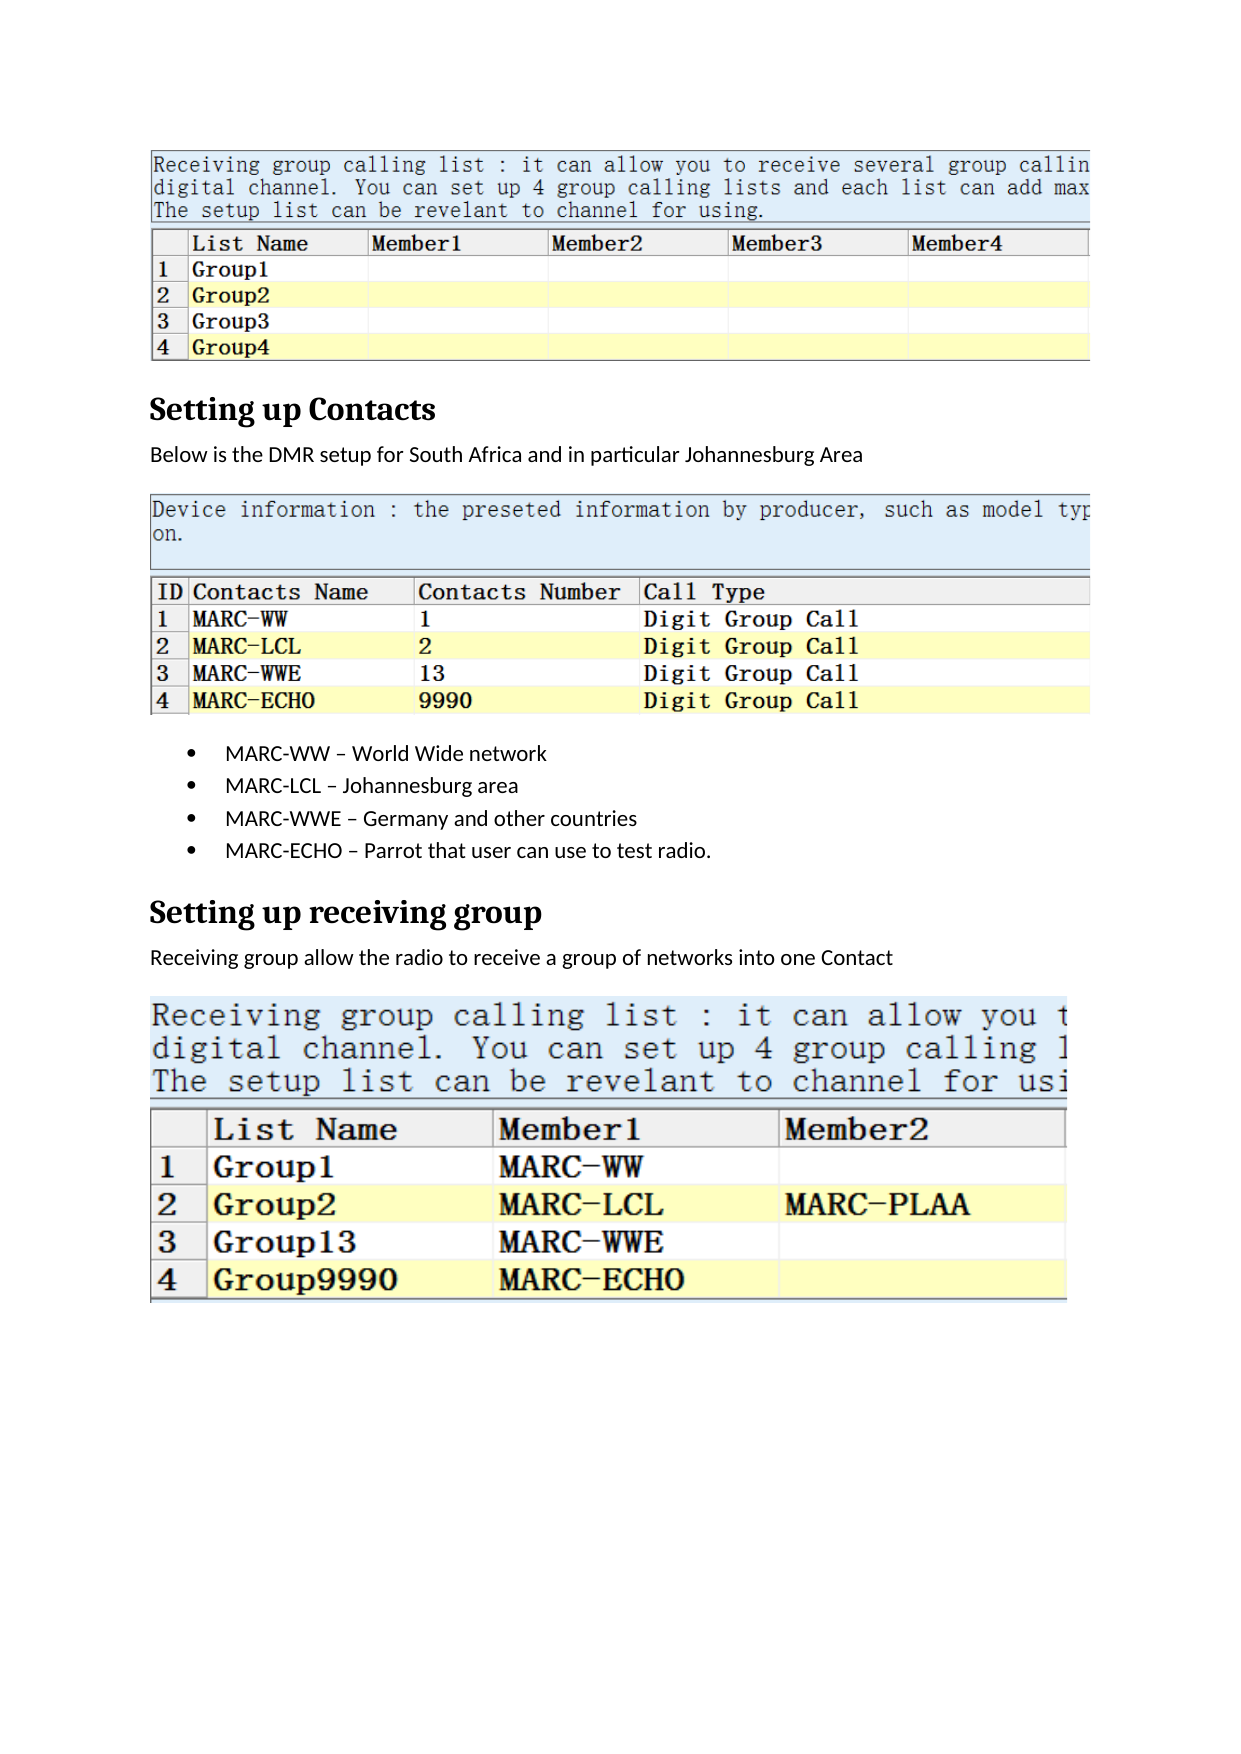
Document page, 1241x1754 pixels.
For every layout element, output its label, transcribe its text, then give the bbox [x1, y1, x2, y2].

list MARC-WWE – Germany and other countries [187, 804, 1090, 832]
text Below is the DMR setup for South Africa and in particular Johannesburg Area [150, 441, 1090, 468]
picture [150, 150, 1091, 361]
subtitle Setting up Contacts [150, 390, 1090, 428]
text Receiving group allow the radio to receive a group of networks into one Contact [150, 943, 1090, 971]
subtitle Setting up receiving group [150, 893, 1090, 931]
list MARC-ECHO – Parrot that user can use to test radio. [187, 836, 1090, 864]
list MARC-LCL – Johannesburg area [187, 771, 1090, 799]
picture [150, 493, 1091, 715]
list MARC-WW – World Wide network [187, 739, 1090, 767]
picture [150, 996, 1068, 1303]
